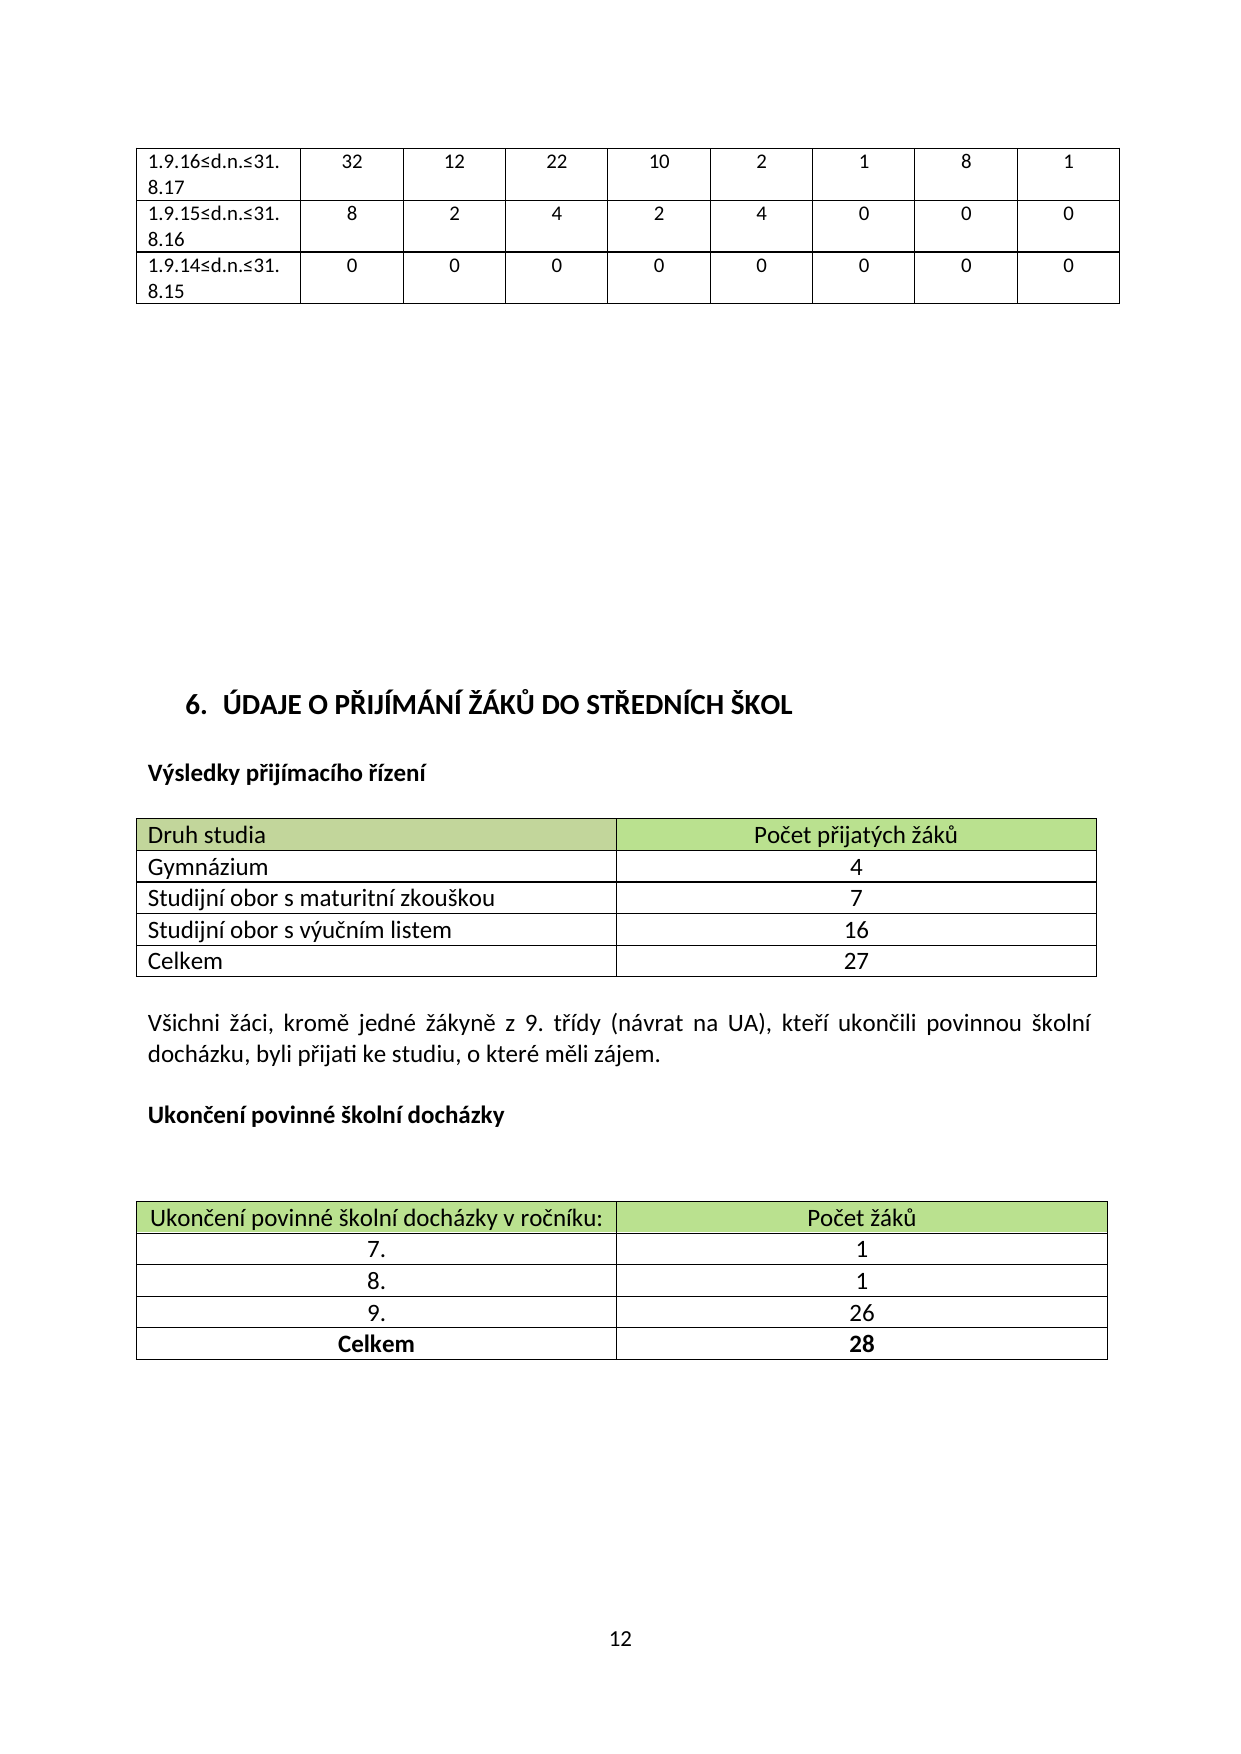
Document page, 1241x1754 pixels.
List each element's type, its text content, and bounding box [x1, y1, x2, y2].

table_cell Celkem [137, 946, 616, 976]
table_cell 4 [617, 851, 1096, 881]
table_cell 8 [301, 201, 403, 251]
table_cell 2 [404, 201, 505, 251]
table_cell 0 [1018, 201, 1119, 251]
table_cell 0 [608, 253, 710, 303]
table_cell 7 [617, 883, 1096, 913]
table_cell 0 [711, 253, 812, 303]
table_cell 4 [711, 201, 812, 251]
table_cell 1 [617, 1265, 1107, 1296]
table_cell 0 [1018, 253, 1119, 303]
table_cell 1 [617, 1234, 1107, 1264]
table_cell 8 [915, 149, 1017, 199]
table_cell 27 [617, 946, 1096, 976]
text Výsledky přijímacího řízení [148, 757, 1093, 788]
table_cell Gymnázium [137, 851, 616, 881]
table_cell 0 [915, 253, 1017, 303]
table_cell 12 [404, 149, 505, 199]
table_cell 1.9.15≤d.n.≤31.8.16 [137, 201, 300, 251]
table_cell 2 [608, 201, 710, 251]
table_cell 8. [137, 1265, 616, 1296]
table_cell 32 [301, 149, 403, 199]
table_cell 0 [404, 253, 505, 303]
table_cell 1.9.14≤d.n.≤31.8.15 [137, 253, 300, 303]
table_header Počet přijatých žáků [617, 819, 1096, 850]
text Ukončení povinné školní docházky [148, 1099, 1093, 1130]
table_cell Studijní obor s výučním listem [137, 914, 616, 944]
table_cell 1 [1018, 149, 1119, 199]
table_cell 4 [506, 201, 607, 251]
table_cell Celkem [137, 1328, 616, 1359]
table_cell 10 [608, 149, 710, 199]
table_cell 28 [617, 1328, 1107, 1359]
table_cell 0 [506, 253, 607, 303]
table_cell 0 [813, 201, 914, 251]
table_cell 1 [813, 149, 914, 199]
table_cell 0 [915, 201, 1017, 251]
table_cell 22 [506, 149, 607, 199]
table_cell 7. [137, 1234, 616, 1264]
table_cell Studijní obor s maturitní zkouškou [137, 883, 616, 913]
list ÚDAJE O PŘIJÍMÁNÍ ŽÁKŮ DO STŘEDNÍCH ŠKOL [185, 686, 1093, 722]
table_cell 9. [137, 1297, 616, 1327]
table_cell 1.9.16≤d.n.≤31.8.17 [137, 149, 300, 199]
table_cell 16 [617, 914, 1096, 944]
table_cell 26 [617, 1297, 1107, 1327]
table_cell 0 [301, 253, 403, 303]
table_cell 2 [711, 149, 812, 199]
table_header Počet žáků [617, 1202, 1107, 1232]
table_cell 0 [813, 253, 914, 303]
table_header Ukončení povinné školní docházky v ročníku: [137, 1202, 616, 1232]
table_header Druh studia [137, 819, 616, 850]
text Všichni žáci, kromě jedné žákyně z 9. třídy (návrat na UA), kteří ukončili povinnou školní docházku, byli přijati ke studiu, o které měli zájem. [148, 1008, 1093, 1069]
